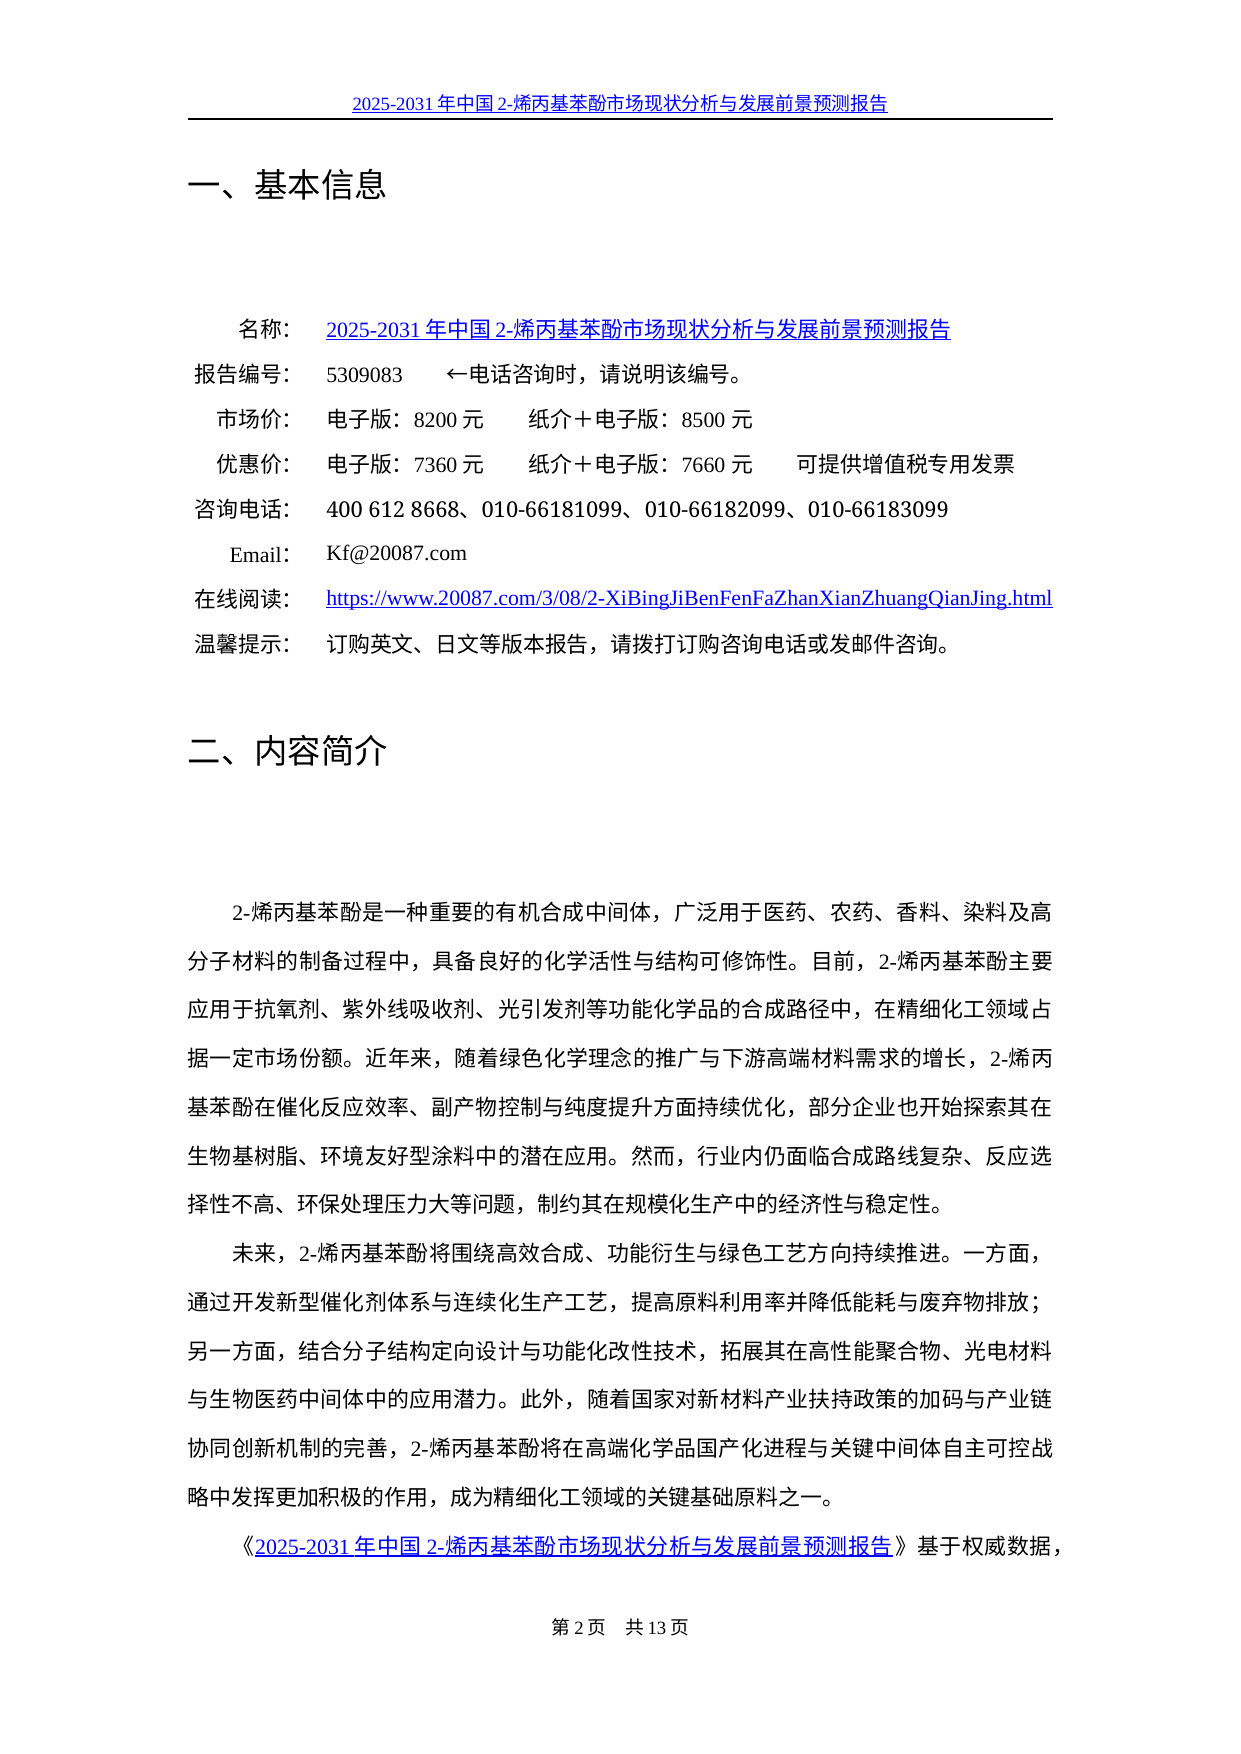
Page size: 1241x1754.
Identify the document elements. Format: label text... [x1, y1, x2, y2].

table_cell 报告编号： [167, 357, 315, 402]
table_header 名称： [167, 312, 315, 357]
title 一、基本信息 [187, 150, 1053, 215]
table_cell 订购英文、日文等版本报告，请拨打订购咨询电话或发邮件咨询。 [315, 627, 1073, 672]
table_cell 温馨提示： [167, 627, 315, 672]
table_cell 400 612 8668、010-66181099、010-66182099、010-66183099 [315, 492, 1073, 537]
table_cell 优惠价： [167, 447, 315, 492]
table_cell 5309083 ←电话咨询时，请说明该编号。 [315, 357, 1073, 402]
table_cell 市场价： [167, 402, 315, 447]
table_cell 电子版：7360 元 纸介＋电子版：7660 元 可提供增值税专用发票 [315, 447, 1073, 492]
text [187, 894, 1053, 1561]
table_cell 在线阅读： [167, 582, 315, 627]
table_cell 电子版：8200 元 纸介＋电子版：8500 元 [315, 402, 1073, 447]
table_header 2025-2031年中国2-烯丙基苯酚市场现状分析与发展前景预测报告 [315, 312, 1073, 357]
table_cell [315, 582, 1073, 627]
title 二、内容简介 [187, 717, 1053, 782]
table_cell 咨询电话： [167, 492, 315, 537]
table_cell Kf@20087.com [315, 537, 1073, 582]
table_cell Email： [167, 537, 315, 582]
